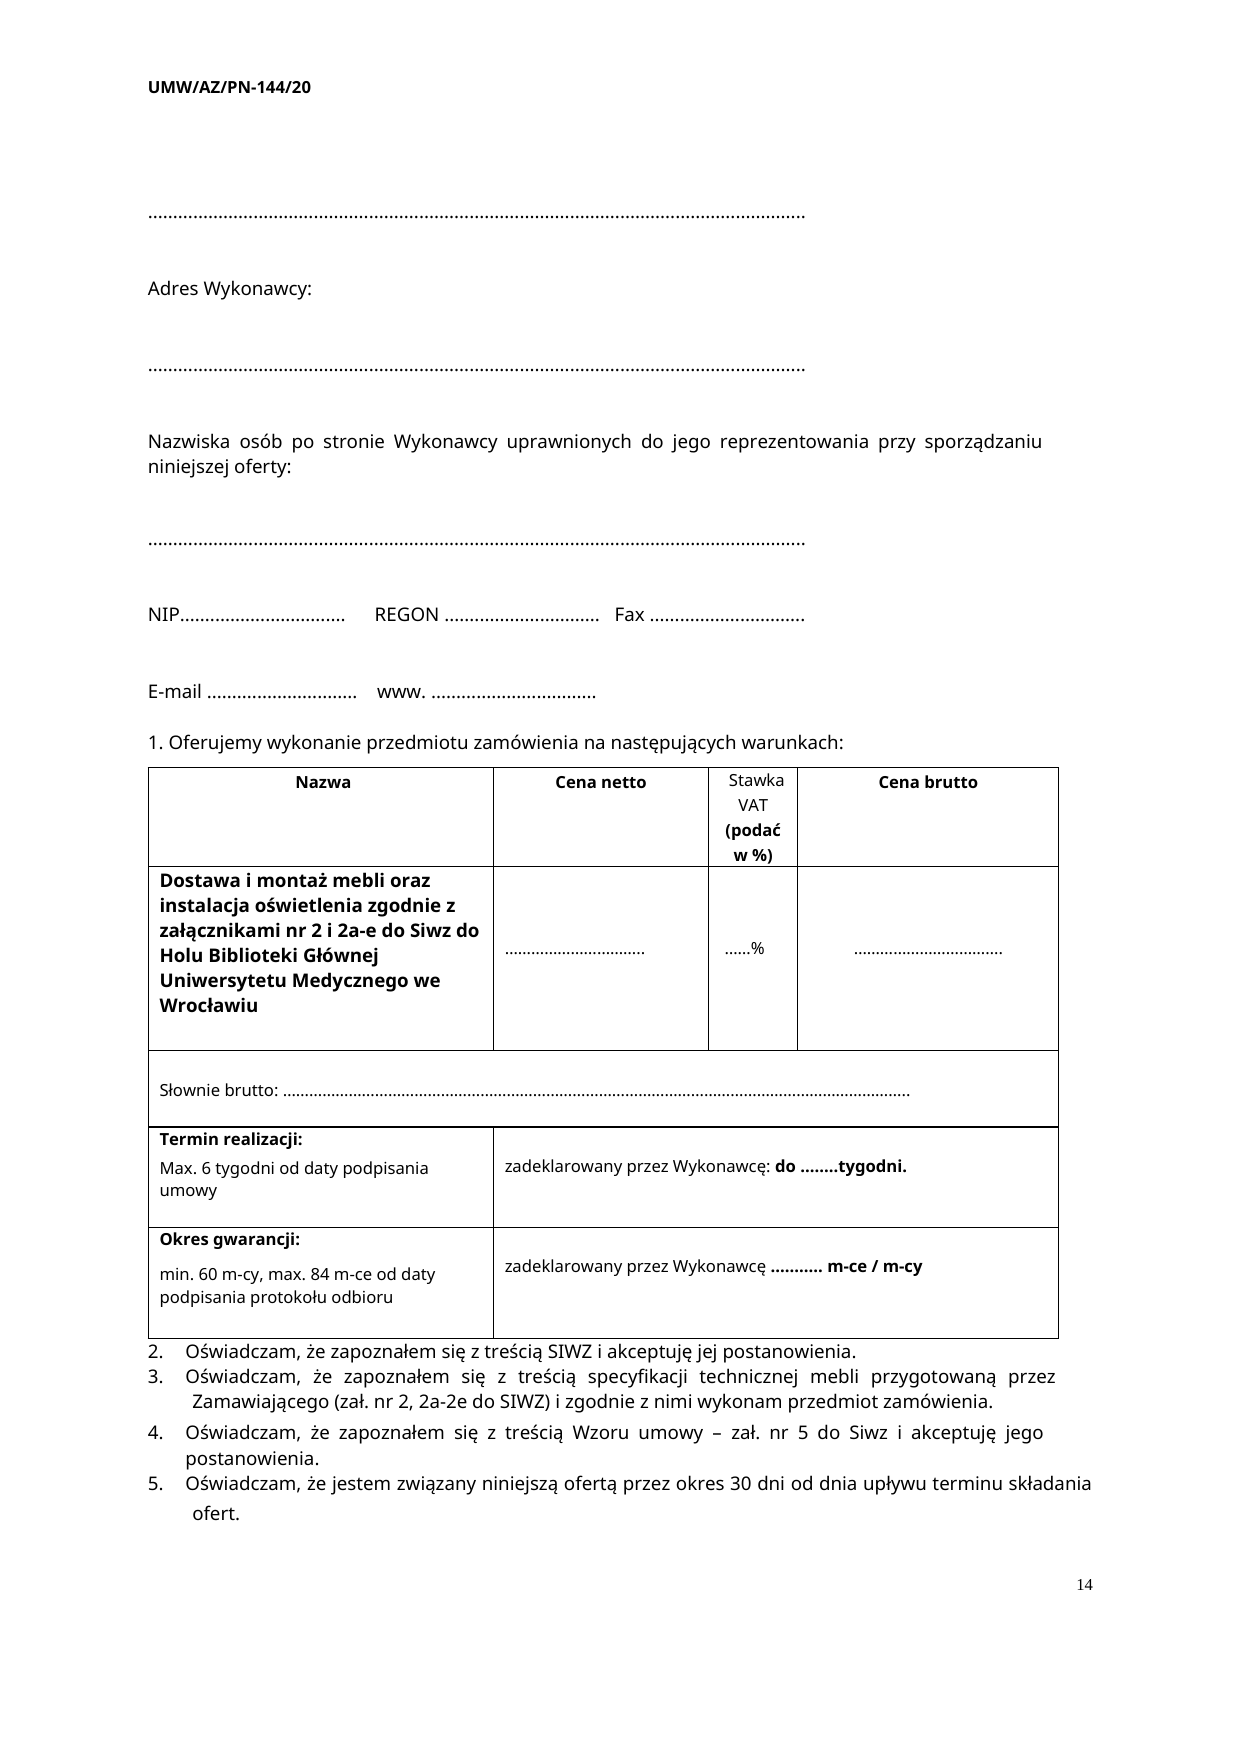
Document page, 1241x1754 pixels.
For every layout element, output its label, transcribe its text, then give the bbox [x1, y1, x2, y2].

table_cell Słownie brutto: …………………………………………………………………………………………………………………………….. [149, 1051, 1058, 1126]
table_cell ………………………….. [494, 867, 708, 1050]
table_cell zadeklarowany przez Wykonawcę: do ……..tygodni. [494, 1128, 1058, 1227]
list Oświadczam, że jestem związany niniejszą ofertą przez okres 30 dni od dnia upływu terminu składania ofert. [148, 1471, 1093, 1526]
table_cell Termin realizacji: Max. 6 tygodni od daty podpisania umowy [149, 1128, 493, 1227]
text 1. Oferujemy wykonanie przedmiotu zamówienia na następujących warunkach: [148, 729, 1117, 754]
table_cell ……% [709, 867, 797, 1050]
table_cell ……………………………. [798, 867, 1058, 1050]
text ................................................................................................................................... [148, 352, 1044, 377]
table_cell Okres gwarancji: min. 60 m-cy, max. 84 m-ce od daty podpisania protokołu odbioru [149, 1228, 493, 1337]
text Adres Wykonawcy: [148, 275, 1044, 301]
list Oświadczam, że zapoznałem się z treścią Wzoru umowy – zał. nr 5 do Siwz i akceptuję jego postanowienia. [148, 1420, 1044, 1471]
text ................................................................................................................................... [148, 199, 1044, 224]
table_header Cena brutto [798, 768, 1058, 866]
text ................................................................................................................................... [148, 525, 1044, 550]
text Nazwiska osób po stronie Wykonawcy uprawnionych do jego reprezentowania przy sporządzaniu niniejszej oferty: [148, 428, 1044, 479]
text E-mail .............................. www. ................................. [148, 678, 1044, 703]
table_header Stawka VAT (podać w %) [709, 768, 797, 866]
list Oświadczam, że zapoznałem się z treścią SIWZ i akceptuję jej postanowienia. [148, 1339, 1056, 1363]
table_header Nazwa [149, 768, 493, 866]
table_cell Dostawa i montaż mebli oraz instalacja oświetlenia zgodnie z załącznikami nr 2 i 2a-e do Siwz do Holu Biblioteki Głównej Uniwersytetu Medycznego we Wrocławiu [149, 867, 493, 1050]
table_cell zadeklarowany przez Wykonawcę ……….. m-ce / m-cy [494, 1228, 1058, 1337]
list Oświadczam, że zapoznałem się z treścią specyfikacji technicznej mebli przygotowaną przez Zamawiającego (zał. nr 2, 2a-2e do SIWZ) i zgodnie z nimi wykonam przedmiot zamówienia. [148, 1363, 1056, 1413]
text NIP................................. REGON ............................... Fax ............................... [148, 601, 1044, 627]
table_header Cena netto [494, 768, 708, 866]
